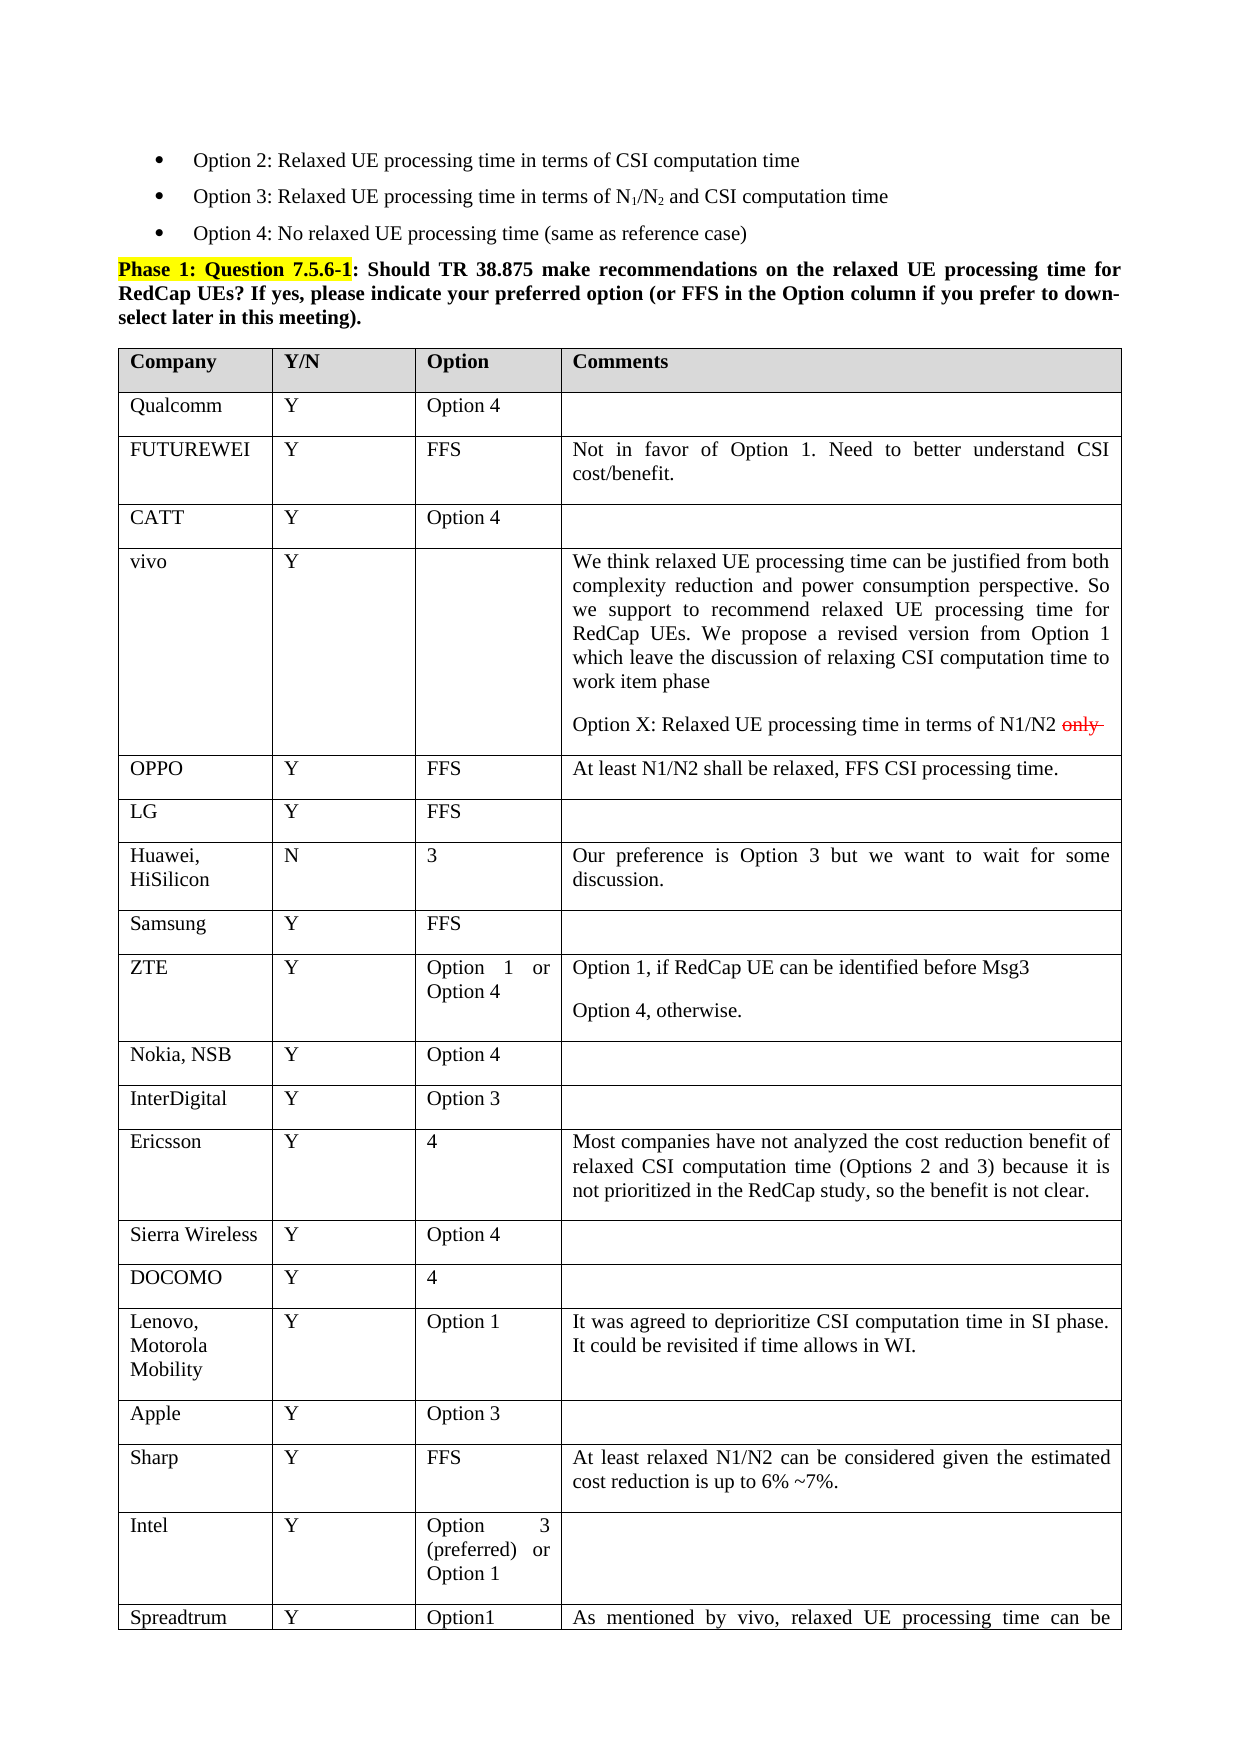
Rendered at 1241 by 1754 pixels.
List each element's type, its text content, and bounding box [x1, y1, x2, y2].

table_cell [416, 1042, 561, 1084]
list Option 3: Relaxed UE processing time in terms of N1/N2 and CSI computation time [156, 184, 1122, 208]
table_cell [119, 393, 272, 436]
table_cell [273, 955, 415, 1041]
list Option 4: No relaxed UE processing time (same as reference case) [156, 221, 1122, 245]
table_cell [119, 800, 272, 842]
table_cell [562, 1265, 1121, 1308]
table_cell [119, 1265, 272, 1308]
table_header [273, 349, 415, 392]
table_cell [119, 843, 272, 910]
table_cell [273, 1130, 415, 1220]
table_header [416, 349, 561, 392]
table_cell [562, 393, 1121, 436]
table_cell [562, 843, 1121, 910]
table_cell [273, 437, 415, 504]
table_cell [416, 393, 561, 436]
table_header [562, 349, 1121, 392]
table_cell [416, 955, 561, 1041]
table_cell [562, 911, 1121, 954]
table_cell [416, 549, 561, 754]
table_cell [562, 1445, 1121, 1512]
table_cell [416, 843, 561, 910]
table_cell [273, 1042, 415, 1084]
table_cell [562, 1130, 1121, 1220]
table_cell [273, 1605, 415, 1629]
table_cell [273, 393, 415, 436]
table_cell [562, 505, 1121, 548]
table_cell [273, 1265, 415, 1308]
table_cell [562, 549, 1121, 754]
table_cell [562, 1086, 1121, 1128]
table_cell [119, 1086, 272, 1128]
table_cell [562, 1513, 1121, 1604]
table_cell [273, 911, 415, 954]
text Phase 1: Question 7.5.6-1: Should TR 38.875 make recommendations on the relaxed UE processing time for RedCap UEs? If yes, please indicate your preferred option (or FFS in the Option column if you prefer to down-select later in this meeting). [118, 257, 1122, 329]
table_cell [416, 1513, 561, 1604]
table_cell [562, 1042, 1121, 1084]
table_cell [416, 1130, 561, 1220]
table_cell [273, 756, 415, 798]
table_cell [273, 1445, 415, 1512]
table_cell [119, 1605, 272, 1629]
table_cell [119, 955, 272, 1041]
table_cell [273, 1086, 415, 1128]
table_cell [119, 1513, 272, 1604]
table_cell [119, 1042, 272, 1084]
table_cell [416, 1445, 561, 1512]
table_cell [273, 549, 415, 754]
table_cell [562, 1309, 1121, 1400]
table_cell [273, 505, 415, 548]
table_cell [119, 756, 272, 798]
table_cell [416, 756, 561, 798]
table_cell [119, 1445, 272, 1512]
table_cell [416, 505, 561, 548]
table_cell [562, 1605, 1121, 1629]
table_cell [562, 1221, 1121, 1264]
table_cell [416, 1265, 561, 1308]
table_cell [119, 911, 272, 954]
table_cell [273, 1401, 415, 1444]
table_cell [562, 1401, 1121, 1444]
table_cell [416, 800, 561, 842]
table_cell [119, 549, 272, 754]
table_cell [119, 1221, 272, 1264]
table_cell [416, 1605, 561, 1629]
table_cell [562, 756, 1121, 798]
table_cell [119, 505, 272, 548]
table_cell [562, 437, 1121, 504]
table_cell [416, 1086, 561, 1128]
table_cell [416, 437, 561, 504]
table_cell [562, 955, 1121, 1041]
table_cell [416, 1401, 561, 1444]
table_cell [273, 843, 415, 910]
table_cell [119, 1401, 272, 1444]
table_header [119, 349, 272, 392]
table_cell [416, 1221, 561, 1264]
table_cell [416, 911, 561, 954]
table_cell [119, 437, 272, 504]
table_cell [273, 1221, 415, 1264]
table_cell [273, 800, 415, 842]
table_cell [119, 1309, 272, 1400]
list Option 2: Relaxed UE processing time in terms of CSI computation time [156, 147, 1122, 172]
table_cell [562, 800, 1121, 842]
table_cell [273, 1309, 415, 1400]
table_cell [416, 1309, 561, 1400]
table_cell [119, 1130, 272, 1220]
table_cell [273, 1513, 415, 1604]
